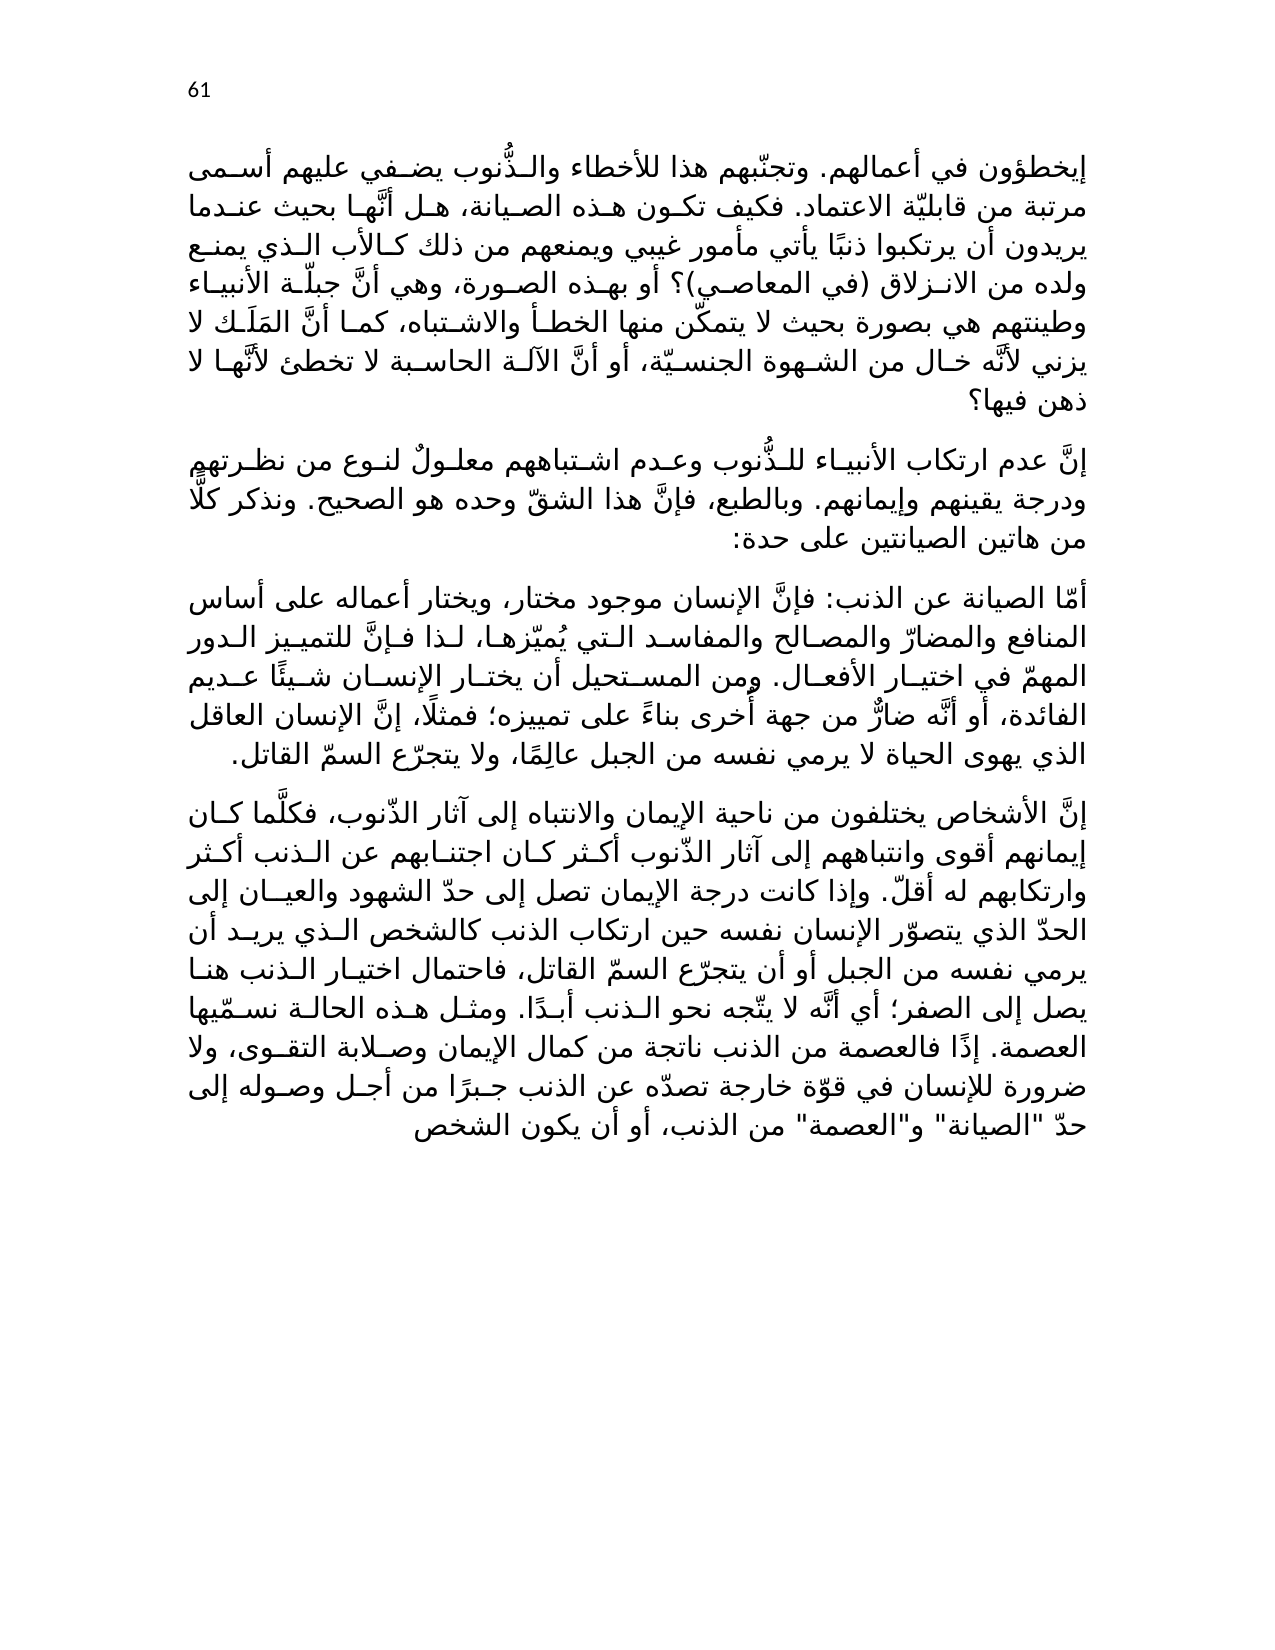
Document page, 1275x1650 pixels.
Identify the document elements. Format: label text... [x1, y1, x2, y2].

text إنَّ عدم ارتكاب الأنبياء للذُّنوب وعدم اشتباههم معلولٌ لنوع من نظرتهم ودرجة يقينهم وإيمانهم. وبالطبع، فإنَّ هذا الشقّ وحده هو الصحيح. ونذكر كلًّا من هاتين الصيانتين على حدة: [187, 443, 1087, 555]
text إنَّ الأشخاص يختلفون من ناحية الإيمان والانتباه إلى آثار الذّنوب، فكلَّما كان إيمانهم أقوى وانتباههم إلى آثار الذّنوب أكثر كان اجتنابهم عن الذنب أكثر وارتكابهم له أقلّ. وإذا كانت درجة الإيمان تصل إلى حدّ الشهود والعيان إلى الحدّ الذي يتصوّر الإنسان نفسه حين ارتكاب الذنب كالشخص الذي يريد أن يرمي نفسه من الجبل أو أن يتجرّع السمّ القاتل، فاحتمال اختيار الذنب هنا يصل إلى الصفر؛ أي أنَّه لا يتّجه نحو الذنب أبدًا. ومثل هذه الحالة نسمّيها العصمة. إذًا فالعصمة من الذنب ناتجة من كمال الإيمان وصلابة التقوى، ولا ضرورة للإنسان في قوّة خارجة تصدّه عن الذنب جبرًا من أجل وصوله إلى حدّ "الصيانة" و"العصمة" من الذنب، أو أن يكون الشخص [187, 797, 1087, 1142]
text إيخطؤون في أعمالهم. وتجنّبهم هذا للأخطاء والذُّنوب يضفي عليهم أسمى مرتبة من قابليّة الاعتماد. فكيف تكون هذه الصيانة، هل أنَّها بحيث عندما يريدون أن يرتكبوا ذنبًا يأتي مأمور غيبي ويمنعهم من ذلك كالأب الذي يمنع ولده من الانزلاق (في المعاصي)؟ أو بهذه الصورة، وهي أنَّ جبلّة الأنبياء وطينتهم هي بصورة بحيث لا يتمكّن منها الخطأ والاشتباه، كما أنَّ المَلَك لا يزني لأنَّه خال من الشهوة الجنسيّة، أو أنَّ الآلة الحاسبة لا تخطئ لأنَّها لا ذهن فيها؟ [187, 150, 1087, 418]
text أمّا الصيانة عن الذنب: فإنَّ الإنسان موجود مختار، ويختار أعماله على أساس المنافع والمضارّ والمصالح والمفاسد التي يُميّزها، لذا فإنَّ للتمييز الدور المهمّ في اختيار الأفعال. ومن المستحيل أن يختار الإنسان شيئًا عديم الفائدة، أو أنَّه ضارٌّ من جهة أُخرى بناءً على تمييزه؛ فمثلًا، إنَّ الإنسان العاقل الذي يهوى الحياة لا يرمي نفسه من الجبل عالِمًا، ولا يتجرّع السمّ القاتل. [187, 581, 1087, 771]
